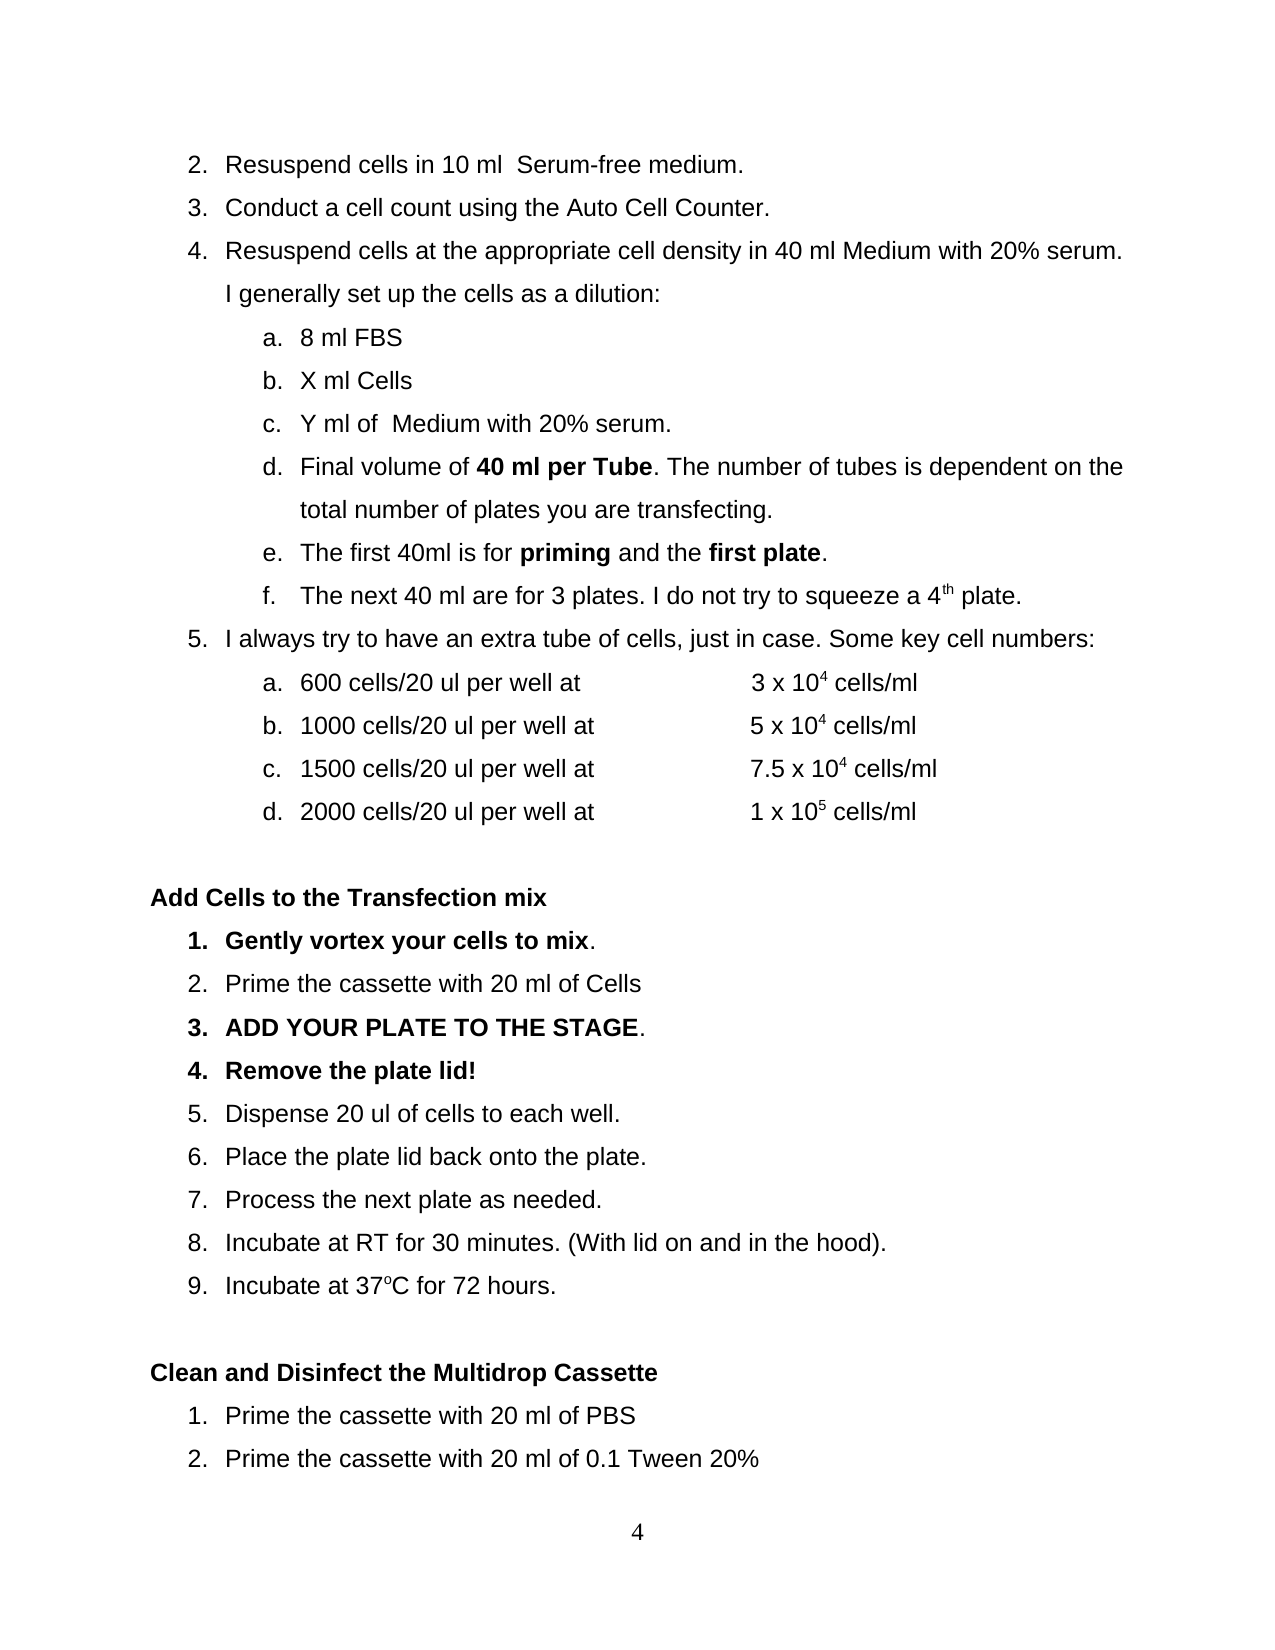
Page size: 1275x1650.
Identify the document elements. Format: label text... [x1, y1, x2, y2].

list Incubate at 37oC for 72 hours. [187, 1271, 1125, 1300]
list 1500 cells/20 ul per well at 7.5 x 104 cells/ml [262, 754, 1125, 782]
list Resuspend cells at the appropriate cell density in 40 ml Medium with 20% serum. I generally set up the cells as a dilution: [187, 236, 1125, 308]
list I always try to have an extra tube of cells, just in case. Some key cell numbers: [187, 624, 1125, 653]
list ADD YOUR PLATE TO THE STAGE. [187, 1012, 1125, 1041]
list Conduct a cell count using the Auto Cell Counter. [187, 193, 1125, 222]
list The next 40 ml are for 3 plates. I do not try to squeeze a 4th plate. [262, 581, 1125, 610]
list 600 cells/20 ul per well at 3 x 104 cells/ml [262, 667, 1125, 696]
list Remove the plate lid! [187, 1056, 1125, 1084]
list The first 40ml is for priming and the first plate. [262, 538, 1125, 567]
list Prime the cassette with 20 ml of Cells [187, 969, 1125, 998]
list Dispense 20 ul of cells to each well. [187, 1099, 1125, 1127]
list Prime the cassette with 20 ml of 0.1 Tween 20% [187, 1444, 1125, 1472]
list Prime the cassette with 20 ml of PBS [187, 1401, 1125, 1429]
list 8 ml FBS [262, 322, 1125, 351]
list Y ml of Medium with 20% serum. [262, 409, 1125, 437]
list X ml Cells [262, 366, 1125, 394]
list 1000 cells/20 ul per well at 5 x 104 cells/ml [262, 711, 1125, 739]
list Final volume of 40 ml per Tube. The number of tubes is dependent on the total number of plates you are transfecting. [262, 452, 1125, 524]
list Gently vortex your cells to mix. [187, 926, 1125, 955]
text Clean and Disinfect the Multidrop Cassette [150, 1357, 1125, 1386]
list Place the plate lid back onto the plate. [187, 1142, 1125, 1171]
list Incubate at RT for 30 minutes. (With lid on and in the hood). [187, 1228, 1125, 1257]
list 2000 cells/20 ul per well at 1 x 105 cells/ml [262, 797, 1125, 826]
list Resuspend cells in 10 ml Serum-free medium. [187, 150, 1125, 179]
text Add Cells to the Transfection mix [150, 883, 1125, 912]
list Process the next plate as needed. [187, 1185, 1125, 1214]
